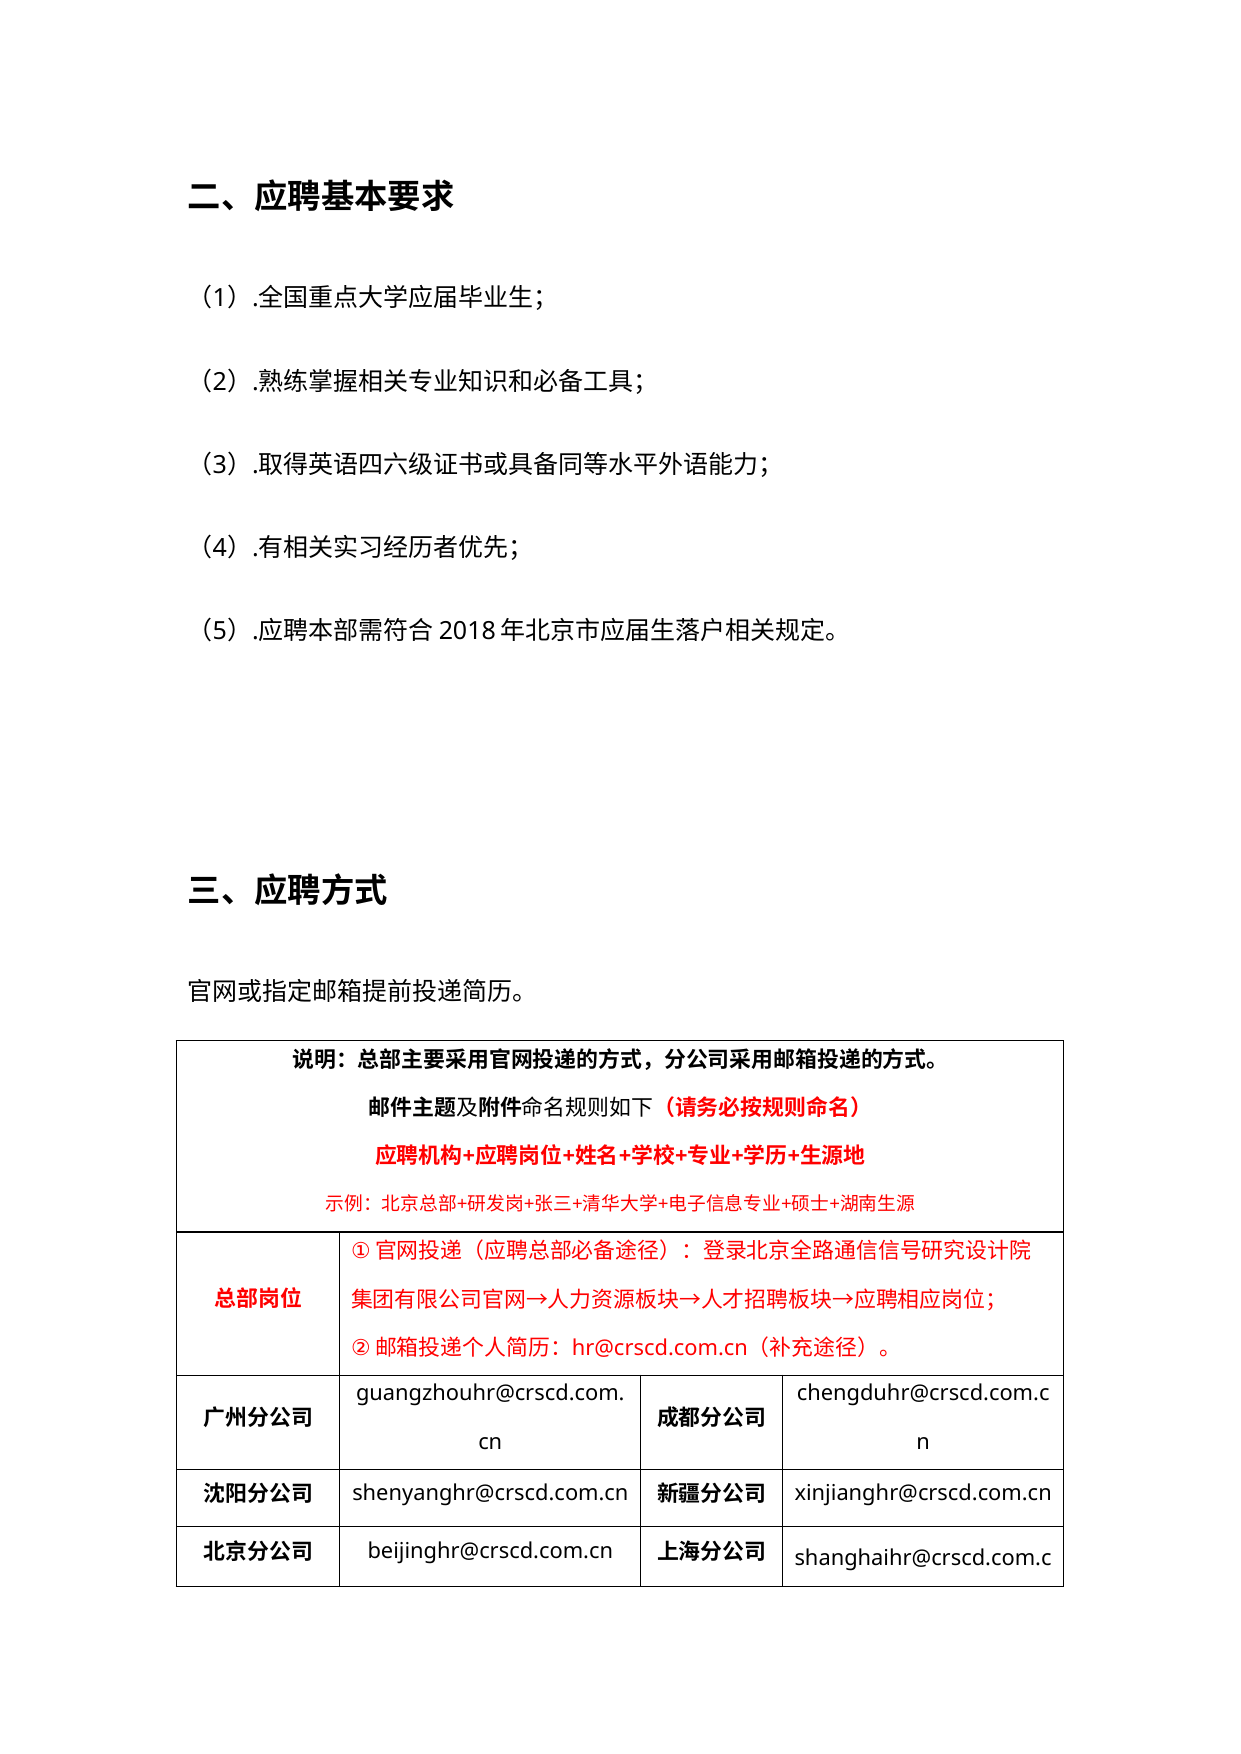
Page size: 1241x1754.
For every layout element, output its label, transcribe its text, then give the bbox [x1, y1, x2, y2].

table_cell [783, 1527, 1063, 1586]
table_cell chengduhr@crscd.com.cn [783, 1376, 1063, 1469]
text （4）.有相关实习经历者优先； [187, 513, 1053, 578]
text 二、应聘基本要求 [187, 162, 1053, 227]
table_cell ①官网投递（应聘总部必备途径）：登录北京全路通信信号研究设计院集团有限公司官网→人力资源板块→人才招聘板块→应聘相应岗位； ②邮箱投递个人简历：hr@crscd.com.cn（补充途径）。 [340, 1233, 1063, 1374]
table_cell 新疆分公司 [641, 1470, 782, 1526]
table_cell 成都分公司 [641, 1376, 782, 1469]
table_cell shenyanghr@crscd.com.cn [340, 1470, 640, 1526]
table_cell 广州分公司 [177, 1376, 339, 1469]
text （2）.熟练掌握相关专业知识和必备工具； [187, 347, 1053, 412]
table_cell 沈阳分公司 [177, 1470, 339, 1526]
text 官网或指定邮箱提前投递简历。 [187, 957, 1053, 1022]
table_cell 北京分公司 [177, 1527, 339, 1586]
table_header 说明：总部主要采用官网投递的方式，分公司采用邮箱投递的方式。 邮件主题及附件命名规则如下（请务必按规则命名） 应聘机构+应聘岗位+姓名+学校+专业+学历+生源地 示例：北京总部+研发岗+张三+清华大学+电子信息专业+硕士+湖南生源 [177, 1041, 1063, 1231]
text （3）.取得英语四六级证书或具备同等水平外语能力； [187, 430, 1053, 495]
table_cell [340, 1527, 640, 1586]
table_cell 总部岗位 [177, 1233, 339, 1374]
text （5）.应聘本部需符合2018年北京市应届生落户相关规定。 [187, 596, 1053, 661]
table_cell guangzhouhr@crscd.com.cn [340, 1376, 640, 1469]
text （1）.全国重点大学应届毕业生； [187, 263, 1053, 328]
table_cell xinjianghr@crscd.com.cn [783, 1470, 1063, 1526]
text 三、应聘方式 [187, 856, 1053, 921]
table_cell 上海分公司 [641, 1527, 782, 1586]
